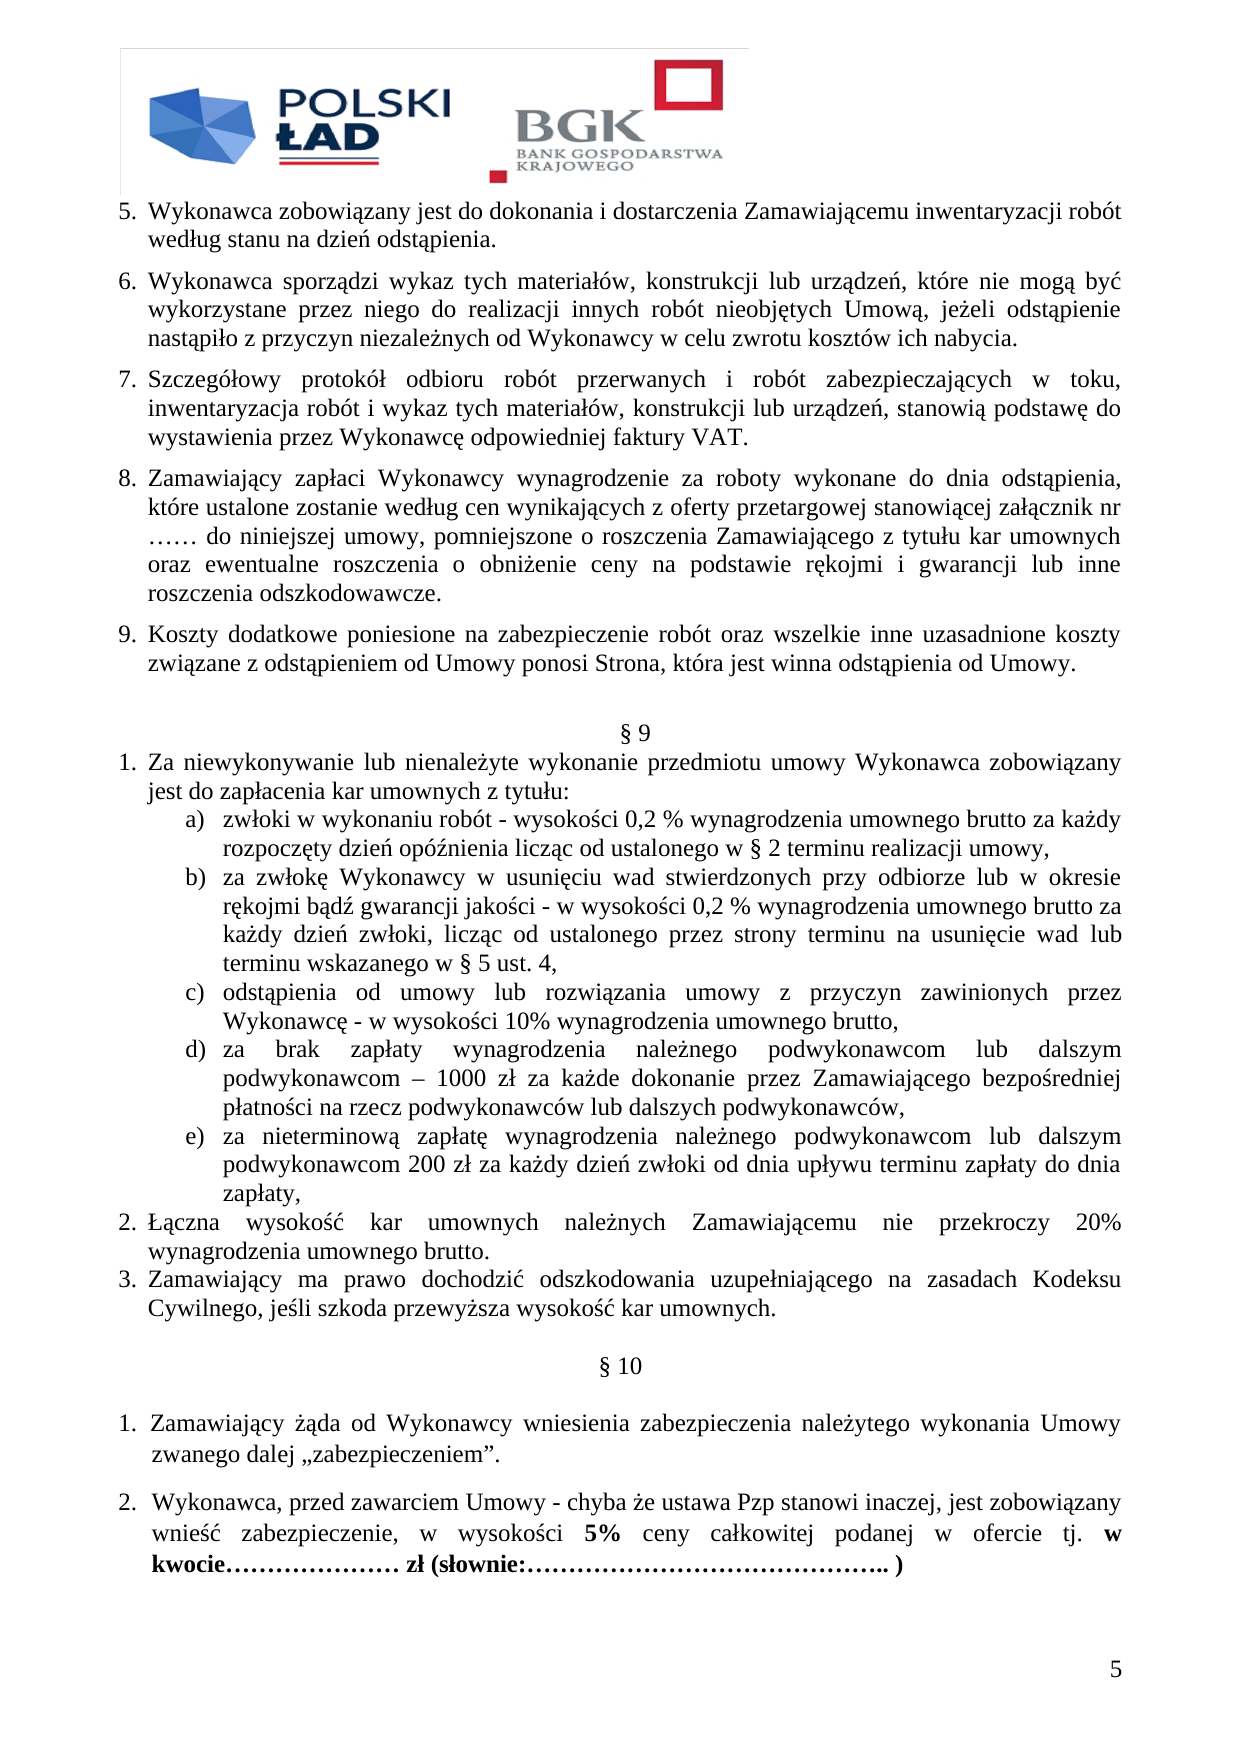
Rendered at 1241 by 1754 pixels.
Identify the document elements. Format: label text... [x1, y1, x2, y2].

list odstąpienia od umowy lub rozwiązania umowy z przyczyn zawinionych przez Wykonawcę - w wysokości 10% wynagrodzenia umownego brutto, [185, 977, 1122, 1034]
text § 10 [118, 1351, 1122, 1379]
text § 9 [148, 718, 1122, 747]
picture [118, 47, 750, 196]
list zwłoki w wykonaniu robót - wysokości 0,2 % wynagrodzenia umownego brutto za każdy rozpoczęty dzień opóźnienia licząc od ustalonego w § 2 terminu realizacji umowy, [185, 804, 1122, 862]
list Szczegółowy protokół odbioru robót przerwanych i robót zabezpieczających w toku, inwentaryzacja robót i wykaz tych materiałów, konstrukcji lub urządzeń, stanowią podstawę do wystawienia przez Wykonawcę odpowiedniej faktury VAT. [118, 364, 1122, 451]
list Łączna wysokość kar umownych należnych Zamawiającemu nie przekroczy 20% wynagrodzenia umownego brutto. [118, 1207, 1122, 1264]
list Koszty dodatkowe poniesione na zabezpieczenie robót oraz wszelkie inne uzasadnione koszty związane z odstąpieniem od Umowy ponosi Strona, która jest winna odstąpienia od Umowy. [118, 619, 1122, 677]
list za nieterminową zapłatę wynagrodzenia należnego podwykonawcom lub dalszym podwykonawcom 200 zł za każdy dzień zwłoki od dnia upływu terminu zapłaty do dnia zapłaty, [185, 1121, 1122, 1207]
list za brak zapłaty wynagrodzenia należnego podwykonawcom lub dalszym podwykonawcom – 1000 zł za każde dokonanie przez Zamawiającego bezpośredniej płatności na rzecz podwykonawców lub dalszych podwykonawców, [185, 1034, 1122, 1121]
list za zwłokę Wykonawcy w usunięciu wad stwierdzonych przy odbiorze lub w okresie rękojmi bądź gwarancji jakości - w wysokości 0,2 % wynagrodzenia umownego brutto za każdy dzień zwłoki, licząc od ustalonego przez strony terminu na usunięcie wad lub terminu wskazanego w § 5 ust. 4, [185, 862, 1122, 977]
list Za niewykonywanie lub nienależyte wykonanie przedmiotu umowy Wykonawca zobowiązany jest do zapłacenia kar umownych z tytułu: [118, 747, 1122, 804]
list Zamawiający żąda od Wykonawcy wniesienia zabezpieczenia należytego wykonania Umowy zwanego dalej „zabezpieczeniem”. [118, 1408, 1122, 1468]
list Wykonawca sporządzi wykaz tych materiałów, konstrukcji lub urządzeń, które nie mogą być wykorzystane przez niego do realizacji innych robót nieobjętych Umową, jeżeli odstąpienie nastąpiło z przyczyn niezależnych od Wykonawcy w celu zwrotu kosztów ich nabycia. [118, 266, 1122, 352]
list Wykonawca, przed zawarciem Umowy - chyba że ustawa Pzp stanowi inaczej, jest zobowiązany wnieść zabezpieczenie, w wysokości 5% ceny całkowitej podanej w ofercie tj. w kwocie………………… zł (słownie:…………………………………….. ) [118, 1487, 1122, 1578]
list Wykonawca zobowiązany jest do dokonania i dostarczenia Zamawiającemu inwentaryzacji robót według stanu na dzień odstąpienia. [118, 196, 1122, 253]
list Zamawiający ma prawo dochodzić odszkodowania uzupełniającego na zasadach Kodeksu Cywilnego, jeśli szkoda przewyższa wysokość kar umownych. [118, 1264, 1122, 1322]
list Zamawiający zapłaci Wykonawcy wynagrodzenie za roboty wykonane do dnia odstąpienia, które ustalone zostanie według cen wynikających z oferty przetargowej stanowiącej załącznik nr …… do niniejszej umowy, pomniejszone o roszczenia Zamawiającego z tytułu kar umownych oraz ewentualne roszczenia o obniżenie ceny na podstawie rękojmi i gwarancji lub inne roszczenia odszkodowawcze. [118, 463, 1122, 607]
